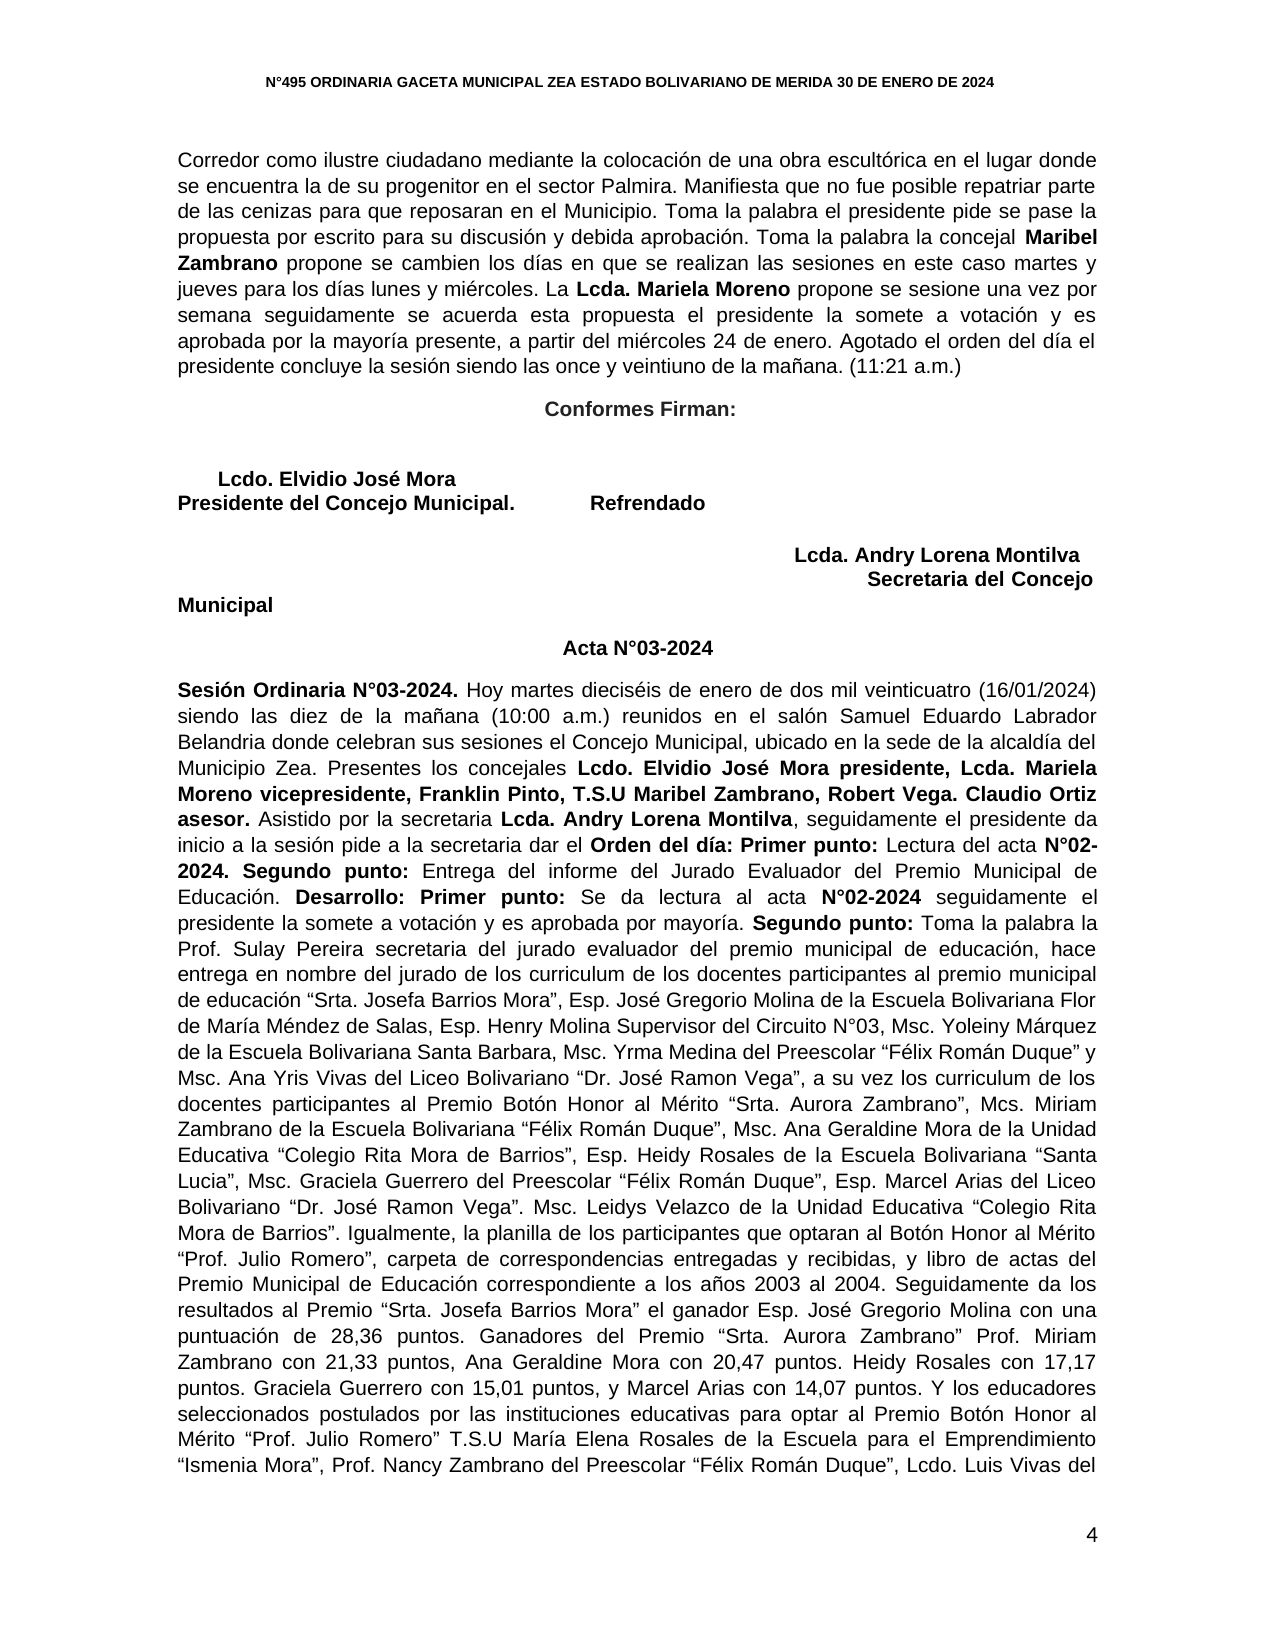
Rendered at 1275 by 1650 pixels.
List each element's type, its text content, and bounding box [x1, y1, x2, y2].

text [177, 148, 1098, 378]
text Conformes Firman: [177, 397, 1098, 421]
text Lcdo. Elvidio José Mora [177, 467, 1098, 491]
text Secretaria del Concejo Municipal [177, 567, 1098, 617]
text Acta N°03-2024 [177, 636, 1098, 659]
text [177, 678, 1098, 1477]
text Lcda. Andry Lorena Montilva [177, 543, 1098, 567]
text Presidente del Concejo Municipal. Refrendado [177, 491, 1098, 515]
